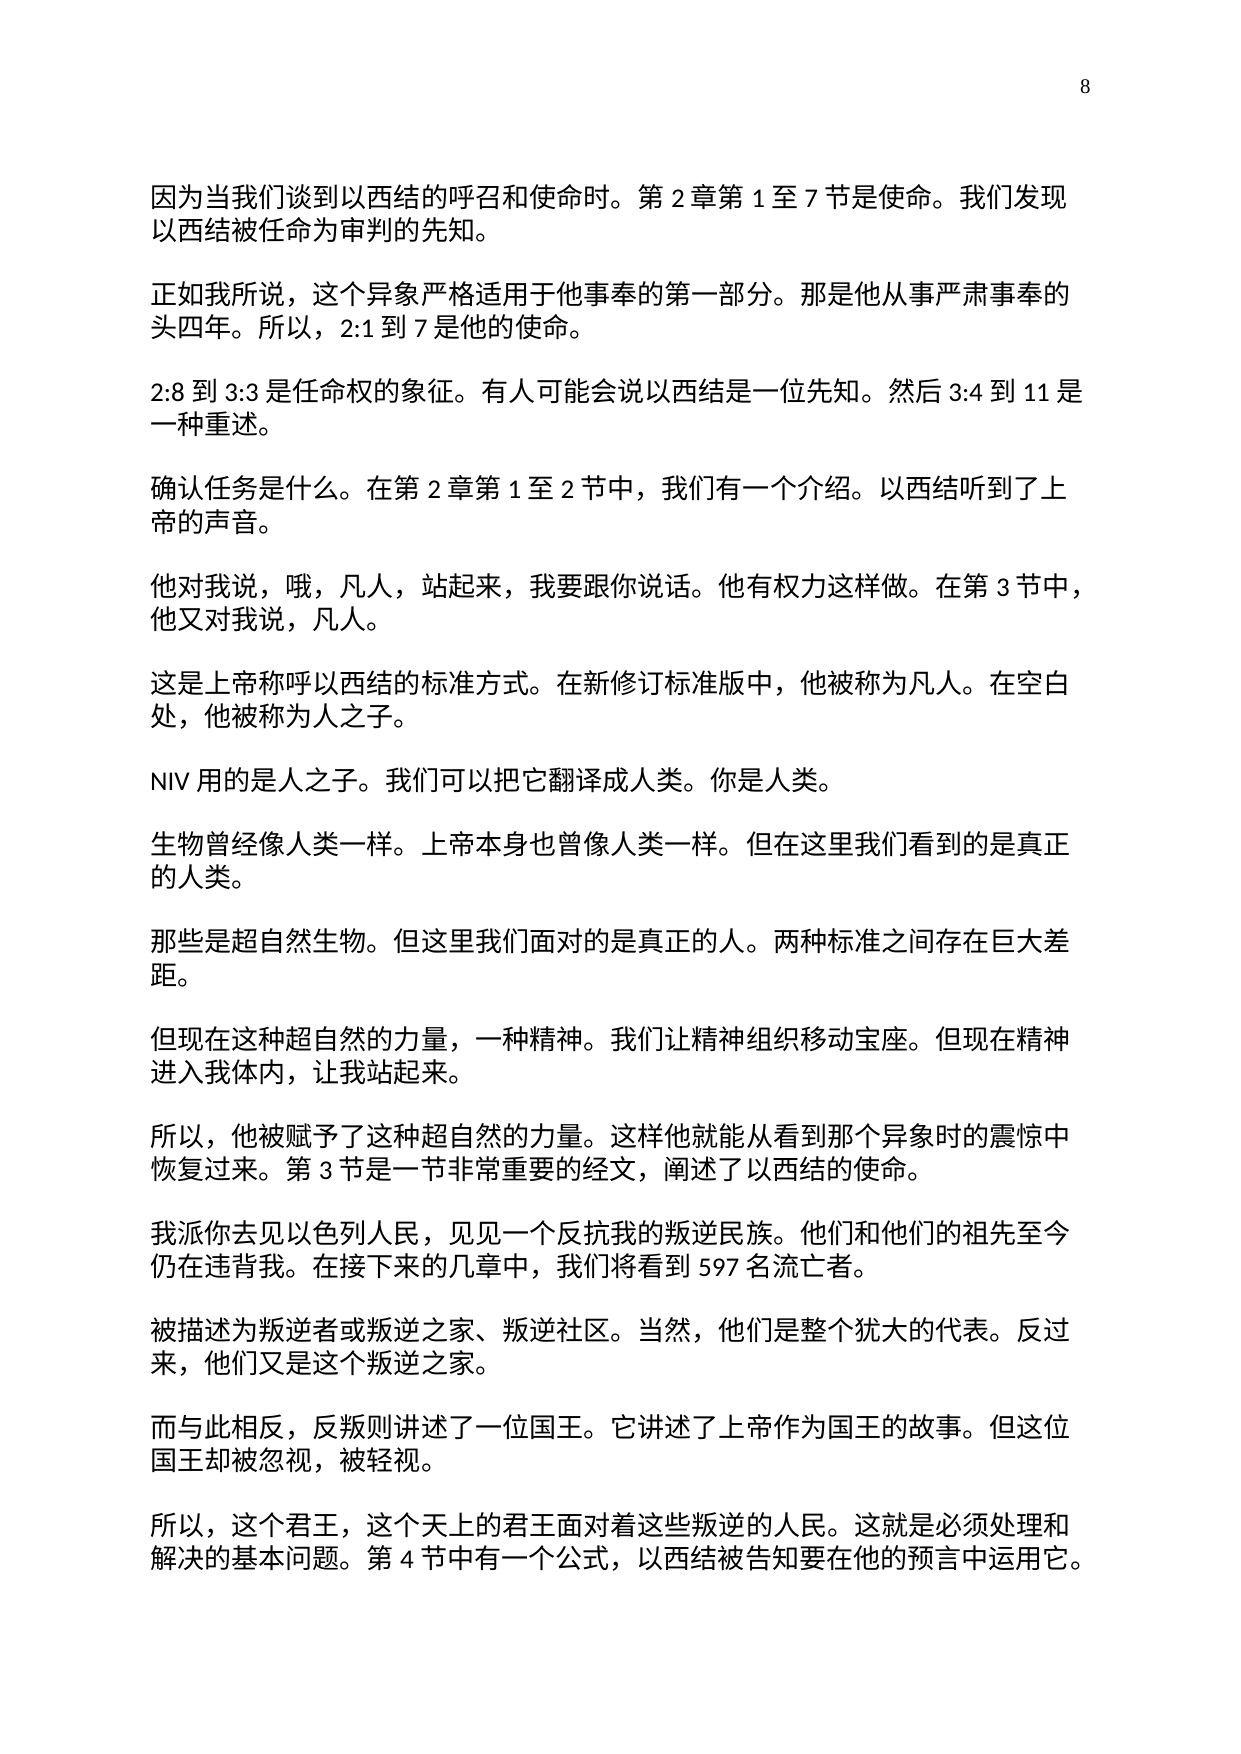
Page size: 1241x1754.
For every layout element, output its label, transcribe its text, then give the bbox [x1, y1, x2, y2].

text 2:8 到 3:3 是任命权的象征。有人可能会说以西结是一位先知。然后 3:4 到 11 是一种重述。 [150, 376, 1090, 442]
text 因为当我们谈到以西结的呼召和使命时。第 2 章第 1 至 7 节是使命。我们发现以西结被任命为审判的先知。 [150, 181, 1090, 247]
text 被描述为叛逆者或叛逆之家、叛逆社区。当然，他们是整个犹大的代表。反过来，他们又是这个叛逆之家。 [150, 1314, 1090, 1380]
text 他对我说，哦，凡人，站起来，我要跟你说话。他有权力这样做。在第 3 节中，他又对我说，凡人。 [150, 570, 1090, 636]
text 生物曾经像人类一样。上帝本身也曾像人类一样。但在这里我们看到的是真正的人类。 [150, 828, 1090, 894]
text 所以，这个君王，这个天上的君王面对着这些叛逆的人民。这就是必须处理和解决的基本问题。第 4 节中有一个公式，以西结被告知要在他的预言中运用它。 [150, 1509, 1090, 1575]
text 确认任务是什么。在第 2 章第 1 至 2 节中，我们有一个介绍。以西结听到了上帝的声音。 [150, 473, 1090, 539]
text 这是上帝称呼以西结的标准方式。在新修订标准版中，他被称为凡人。在空白处，他被称为人之子。 [150, 667, 1090, 733]
text 但现在这种超自然的力量，一种精神。我们让精神组织移动宝座。但现在精神进入我体内，让我站起来。 [150, 1023, 1090, 1089]
text 而与此相反，反叛则讲述了一位国王。它讲述了上帝作为国王的故事。但这位国王却被忽视，被轻视。 [150, 1412, 1090, 1478]
text NIV 用的是人之子。我们可以把它翻译成人类。你是人类。 [150, 764, 1090, 797]
text 正如我所说，这个异象严格适用于他事奉的第一部分。那是他从事严肃事奉的头四年。所以，2:1 到 7 是他的使命。 [150, 278, 1090, 344]
text 那些是超自然生物。但这里我们面对的是真正的人。两种标准之间存在巨大差距。 [150, 926, 1090, 992]
text 我派你去见以色列人民，见见一个反抗我的叛逆民族。他们和他们的祖先至今仍在违背我。在接下来的几章中，我们将看到 597 名流亡者。 [150, 1217, 1090, 1283]
text 所以，他被赋予了这种超自然的力量。这样他就能从看到那个异象时的震惊中恢复过来。第 3 节是一节非常重要的经文，阐述了以西结的使命。 [150, 1120, 1090, 1186]
